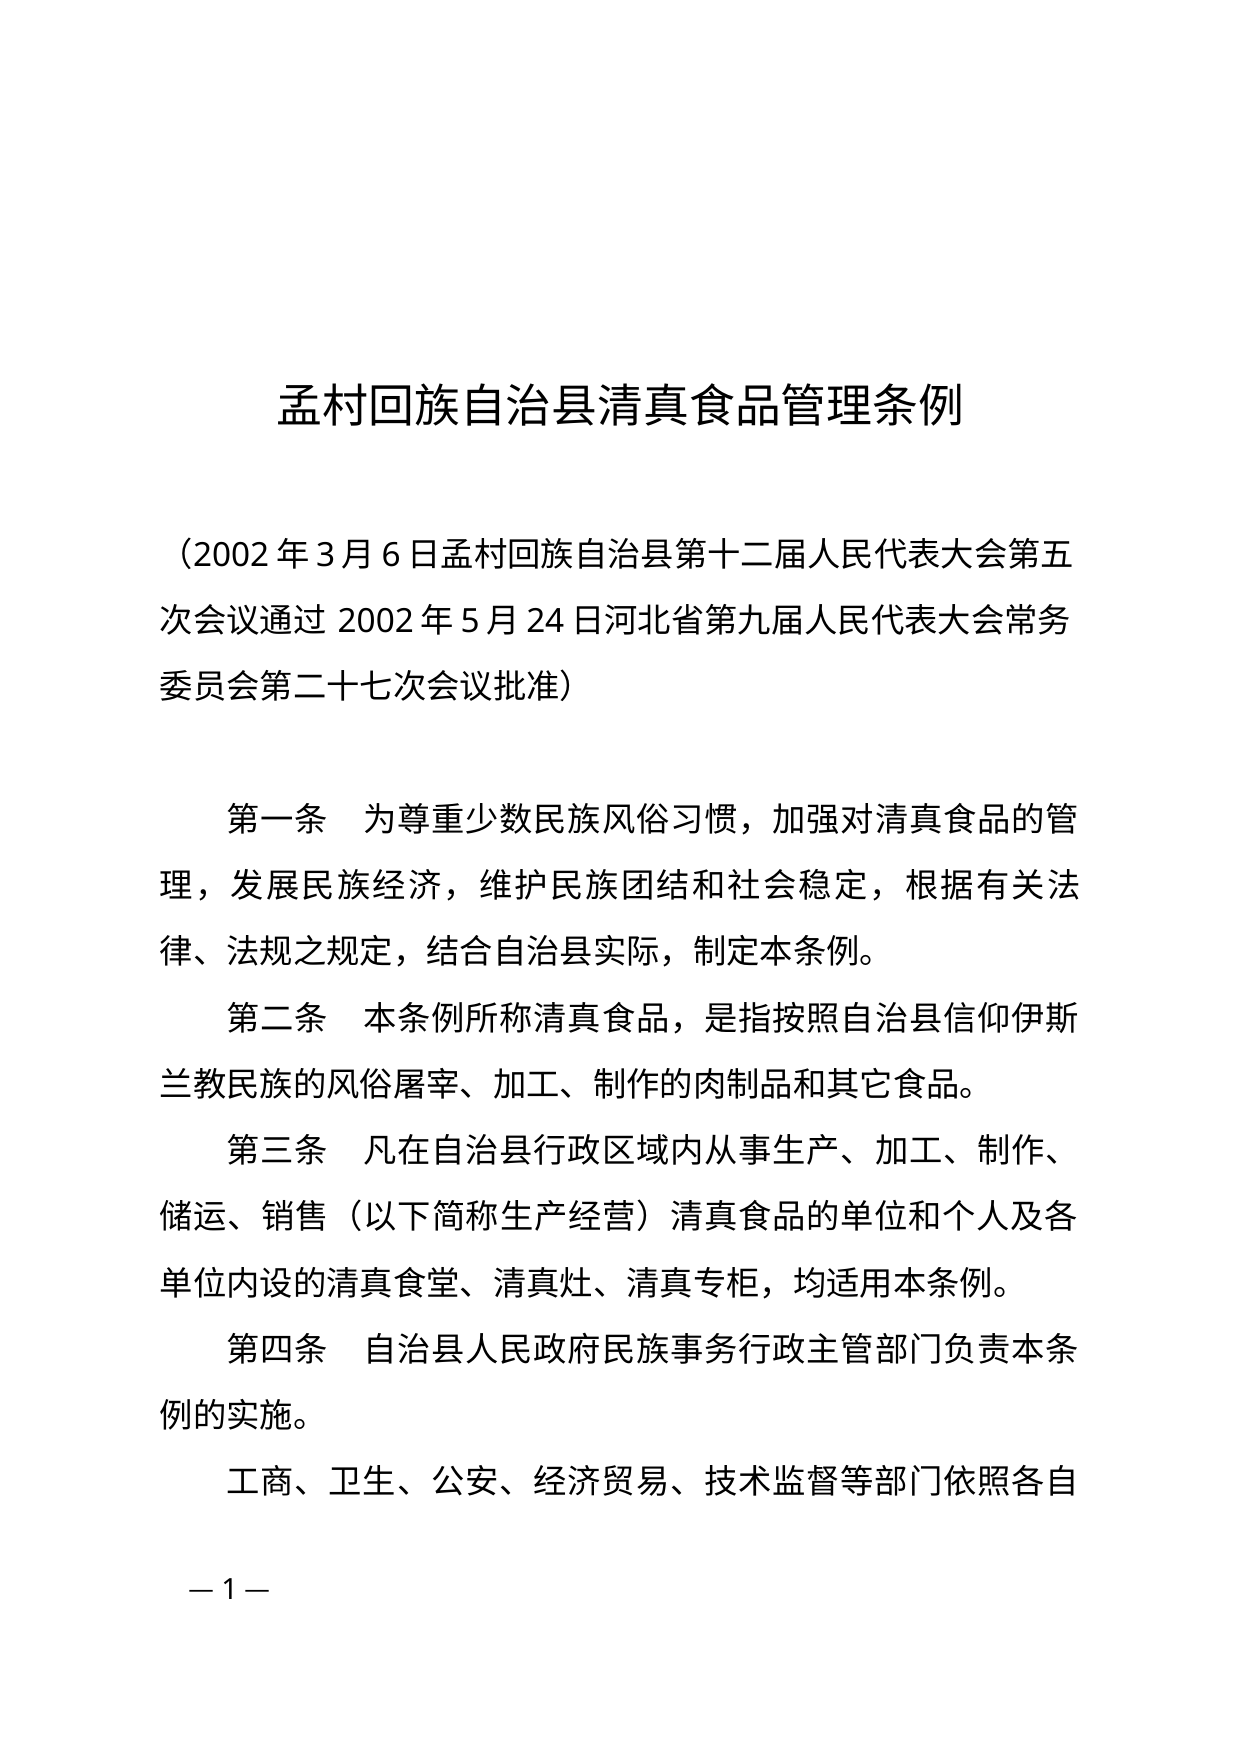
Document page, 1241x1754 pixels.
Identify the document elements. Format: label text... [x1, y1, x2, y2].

text 第二条 本条例所称清真食品，是指按照自治县信仰伊斯兰教民族的风俗屠宰、加工、制作的肉制品和其它食品。 [159, 982, 1081, 1115]
text 第四条 自治县人民政府民族事务行政主管部门负责本条例的实施。 [159, 1313, 1081, 1446]
text 第一条 为尊重少数民族风俗习惯，加强对清真食品的管理，发展民族经济，维护民族团结和社会稳定，根据有关法律、法规之规定，结合自治县实际，制定本条例。 [159, 783, 1081, 982]
text 孟村回族自治县清真食品管理条例 [159, 353, 1081, 452]
text （2002年3月6日孟村回族自治县第十二届人民代表大会第五次会议通过 2002年5月24日河北省第九届人民代表大会常务委员会第二十七次会议批准） [159, 518, 1081, 717]
text 第三条 凡在自治县行政区域内从事生产、加工、制作、储运、销售（以下简称生产经营）清真食品的单位和个人及各单位内设的清真食堂、清真灶、清真专柜，均适用本条例。 [159, 1115, 1081, 1313]
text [159, 1446, 1081, 1512]
